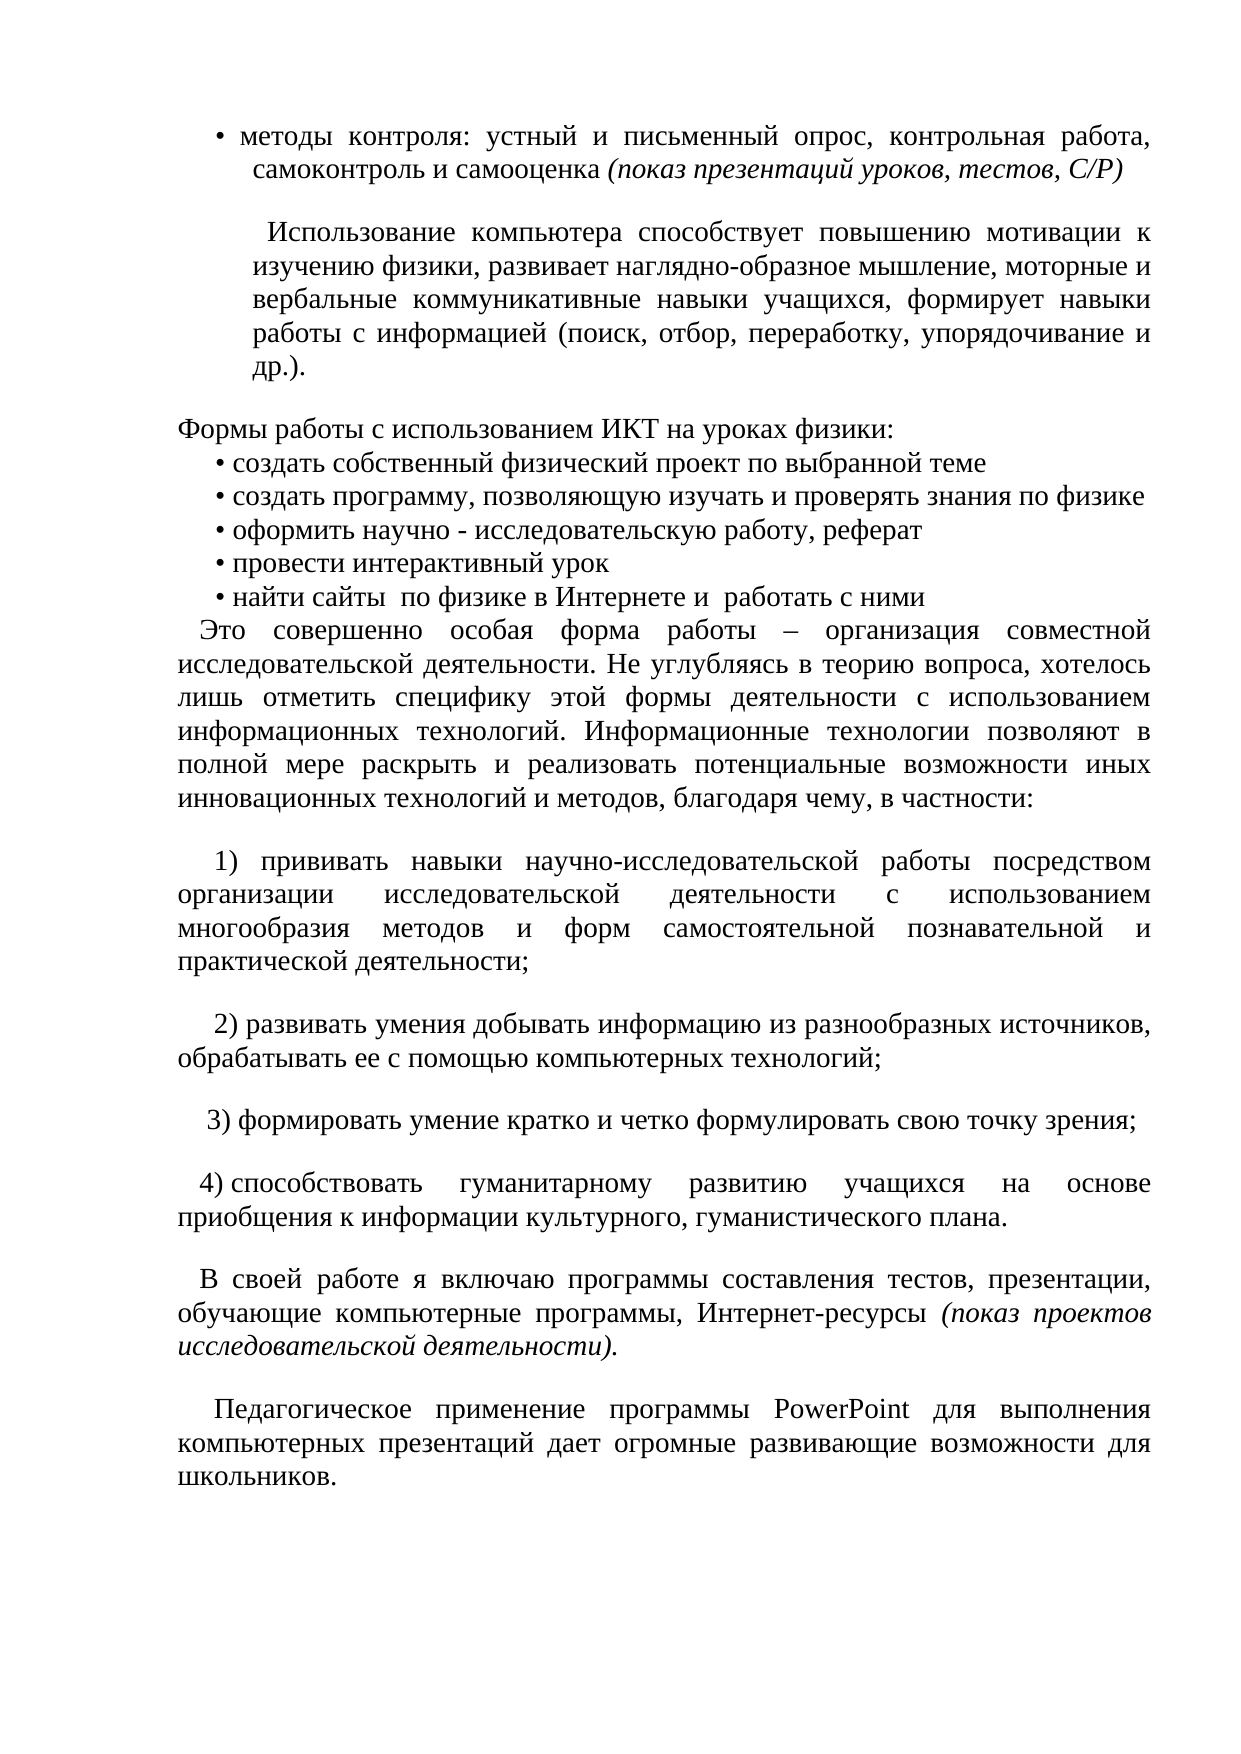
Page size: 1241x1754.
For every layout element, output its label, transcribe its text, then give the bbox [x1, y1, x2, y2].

text • методы контроля: устный и письменный опрос, контрольная работа, самоконтроль и самооценка (показ презентаций уроков, тестов, С/Р) [215, 118, 1152, 185]
text В своей работе я включаю программы составления тестов, презентации, обучающие компьютерные программы, Интернет-ресурсы (показ проектов исследовательской деятельности). [177, 1261, 1152, 1362]
text Формы работы с использованием ИКТ на уроках физики: [177, 411, 1152, 445]
text • найти сайты по физике в Интернете и работать с ними [215, 579, 1152, 612]
text 4) способствовать гуманитарному развитию учащихся на основе приобщения к информации культурного, гуманистического плана. [177, 1165, 1152, 1232]
text • оформить научно - исследовательскую работу, реферат [215, 512, 1152, 545]
text • создать собственный физический проект по выбранной теме [215, 445, 1152, 478]
text 3) формировать умение кратко и четко формулировать свою точку зрения; [177, 1102, 1152, 1136]
text • провести интерактивный урок [215, 545, 1152, 579]
text 2) развивать умения добывать информацию из разнообразных источников, обрабатывать ее с помощью компьютерных технологий; [177, 1006, 1152, 1073]
text Использование компьютера способствует повышению мотивации к изучению физики, развивает наглядно-образное мышление, моторные и вербальные коммуникативные навыки учащихся, формирует навыки работы с информацией (поиск, отбор, переработку, упорядочивание и др.). [252, 214, 1152, 382]
text • создать программу, позволяющую изучать и проверять знания по физике [215, 478, 1152, 512]
text Педагогическое применение программы PowerPoint для выполнения компьютерных презентаций дает огромные развивающие возможности для школьников. [177, 1391, 1152, 1492]
text 1) прививать навыки научно-исследовательской работы посредством организации исследовательской деятельности с использованием многообразия методов и форм самостоятельной познавательной и практической деятельности; [177, 843, 1152, 977]
text Это совершенно особая форма работы – организация совместной исследовательской деятельности. Не углубляясь в теорию вопроса, хотелось лишь отметить специфику этой формы деятельности с использованием информационных технологий. Информационные технологии позволяют в полной мере раскрыть и реализовать потенциальные возможности иных инновационных технологий и методов, благодаря чему, в частности: [177, 612, 1152, 814]
